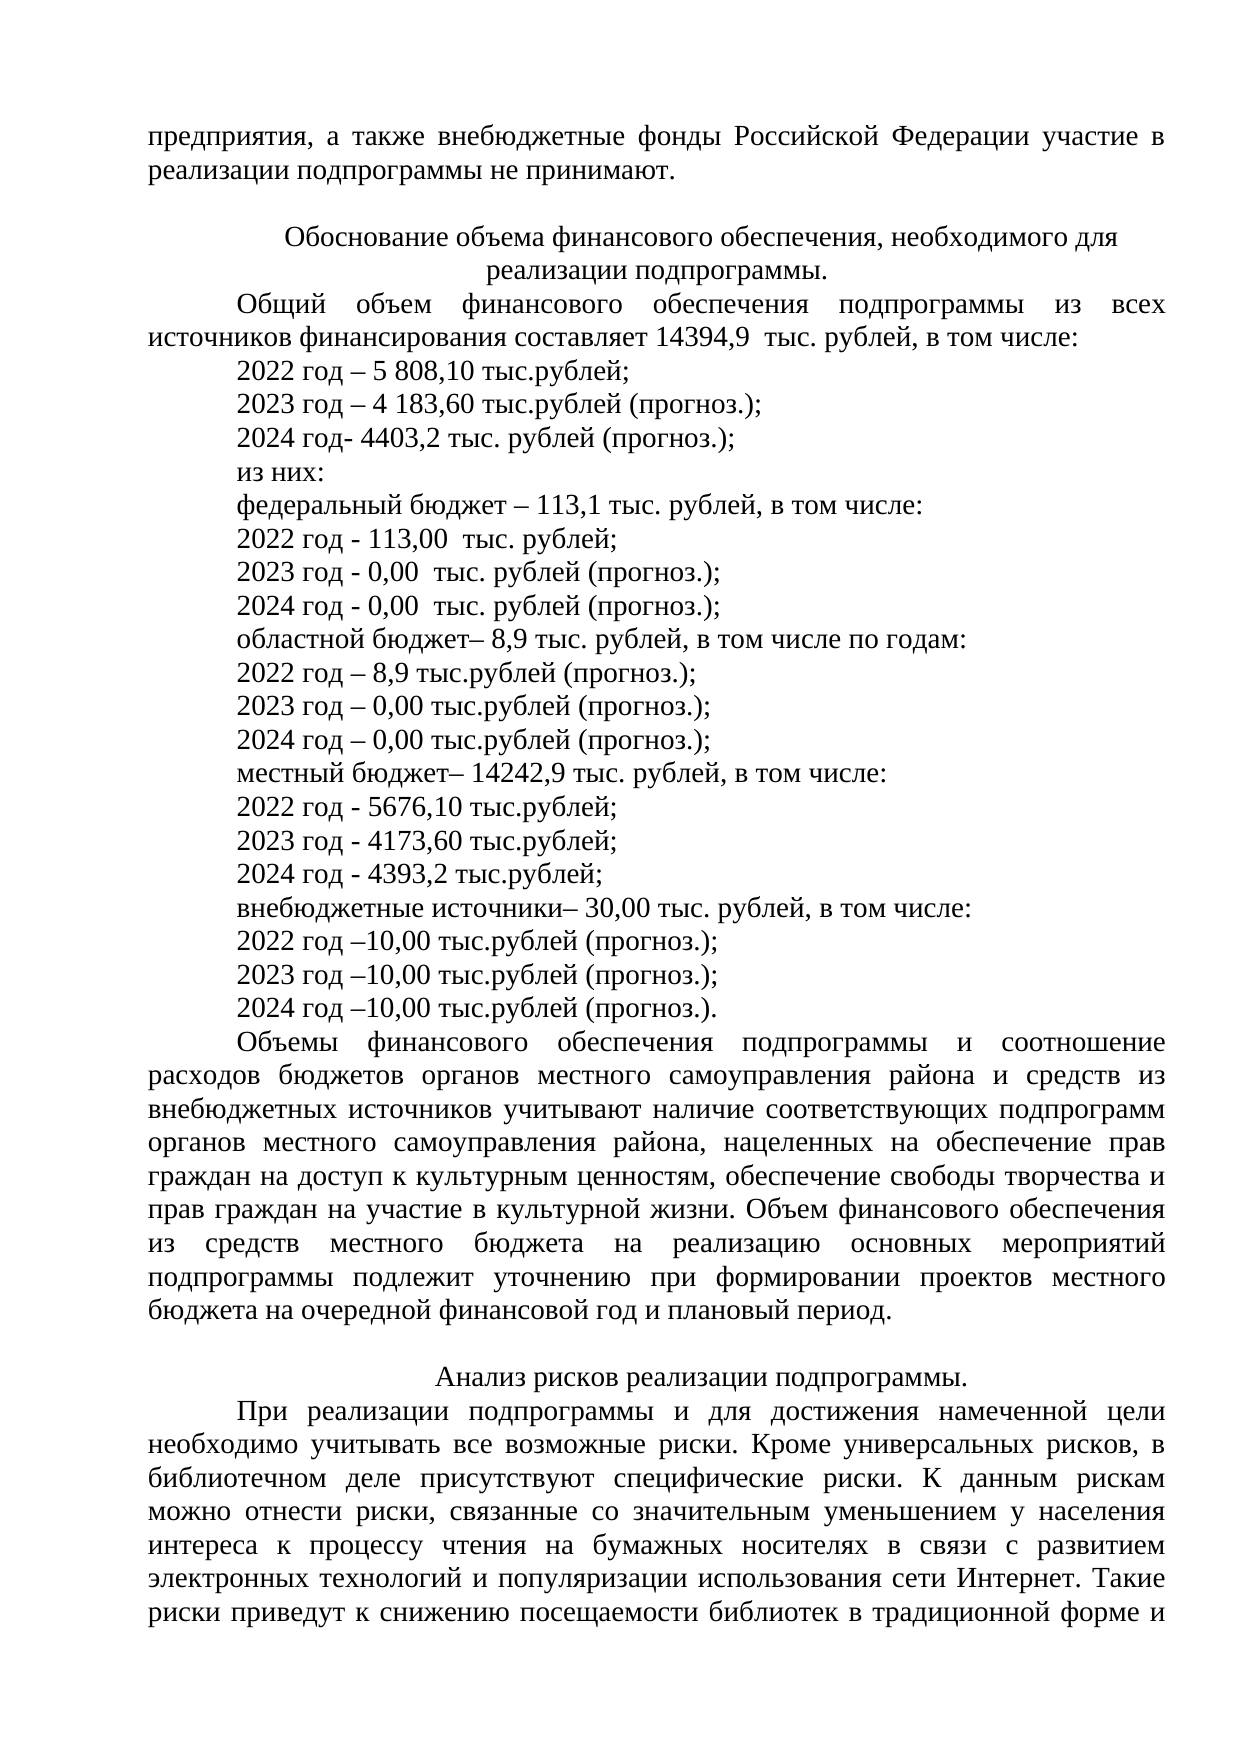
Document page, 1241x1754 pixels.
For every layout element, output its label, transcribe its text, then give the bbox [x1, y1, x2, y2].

text местный бюджет– 14242,9 тыс. рублей, в том числе: [148, 756, 1166, 789]
list Обоснование объема финансового обеспечения, необходимого для реализации подпрограммы. [148, 219, 1166, 286]
text 2023 год – 0,00 тыс.рублей (прогноз.); [148, 688, 1166, 722]
text 2024 год –10,00 тыс.рублей (прогноз.). [148, 990, 1166, 1024]
text из них: [148, 454, 1166, 487]
text 2023 год - 0,00 тыс. рублей (прогноз.); [148, 554, 1166, 588]
text 2022 год –10,00 тыс.рублей (прогноз.); [148, 923, 1166, 957]
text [148, 118, 1166, 185]
text 2023 год - 4173,60 тыс.рублей; [148, 823, 1166, 856]
text 2022 год – 5 808,10 тыс.рублей; [148, 353, 1166, 387]
text 2022 год – 8,9 тыс.рублей (прогноз.); [148, 655, 1166, 688]
text 2024 год- 4403,2 тыс. рублей (прогноз.); [148, 420, 1166, 454]
text 2023 год – 4 183,60 тыс.рублей (прогноз.); [148, 387, 1166, 420]
list Анализ рисков реализации подпрограммы. [148, 1359, 1166, 1393]
text 2023 год –10,00 тыс.рублей (прогноз.); [148, 957, 1166, 990]
text 2024 год - 0,00 тыс. рублей (прогноз.); [148, 588, 1166, 621]
text внебюджетные источники– 30,00 тыс. рублей, в том числе: [148, 890, 1166, 923]
text федеральный бюджет – 113,1 тыс. рублей, в том числе: [148, 487, 1166, 521]
text 2022 год - 113,00 тыс. рублей; [148, 521, 1166, 554]
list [148, 1393, 1166, 1628]
text 2024 год - 4393,2 тыс.рублей; [148, 856, 1166, 890]
text Объемы финансового обеспечения подпрограммы и соотношение расходов бюджетов органов местного самоуправления района и средств из внебюджетных источников учитывают наличие соответствующих подпрограмм органов местного самоуправления района, нацеленных на обеспечение прав граждан на доступ к культурным ценностям, обеспечение свободы творчества и прав граждан на участие в культурной жизни. Объем финансового обеспечения из средств местного бюджета на реализацию основных мероприятий подпрограммы подлежит уточнению при формировании проектов местного бюджета на очередной финансовой год и плановый период. [148, 1024, 1166, 1326]
text 2022 год - 5676,10 тыс.рублей; [148, 789, 1166, 823]
text областной бюджет– 8,9 тыс. рублей, в том числе по годам: [148, 621, 1166, 655]
text Общий объем финансового обеспечения подпрограммы из всех источников финансирования составляет 14394,9 тыс. рублей, в том числе: [148, 286, 1166, 353]
text 2024 год – 0,00 тыс.рублей (прогноз.); [148, 722, 1166, 756]
